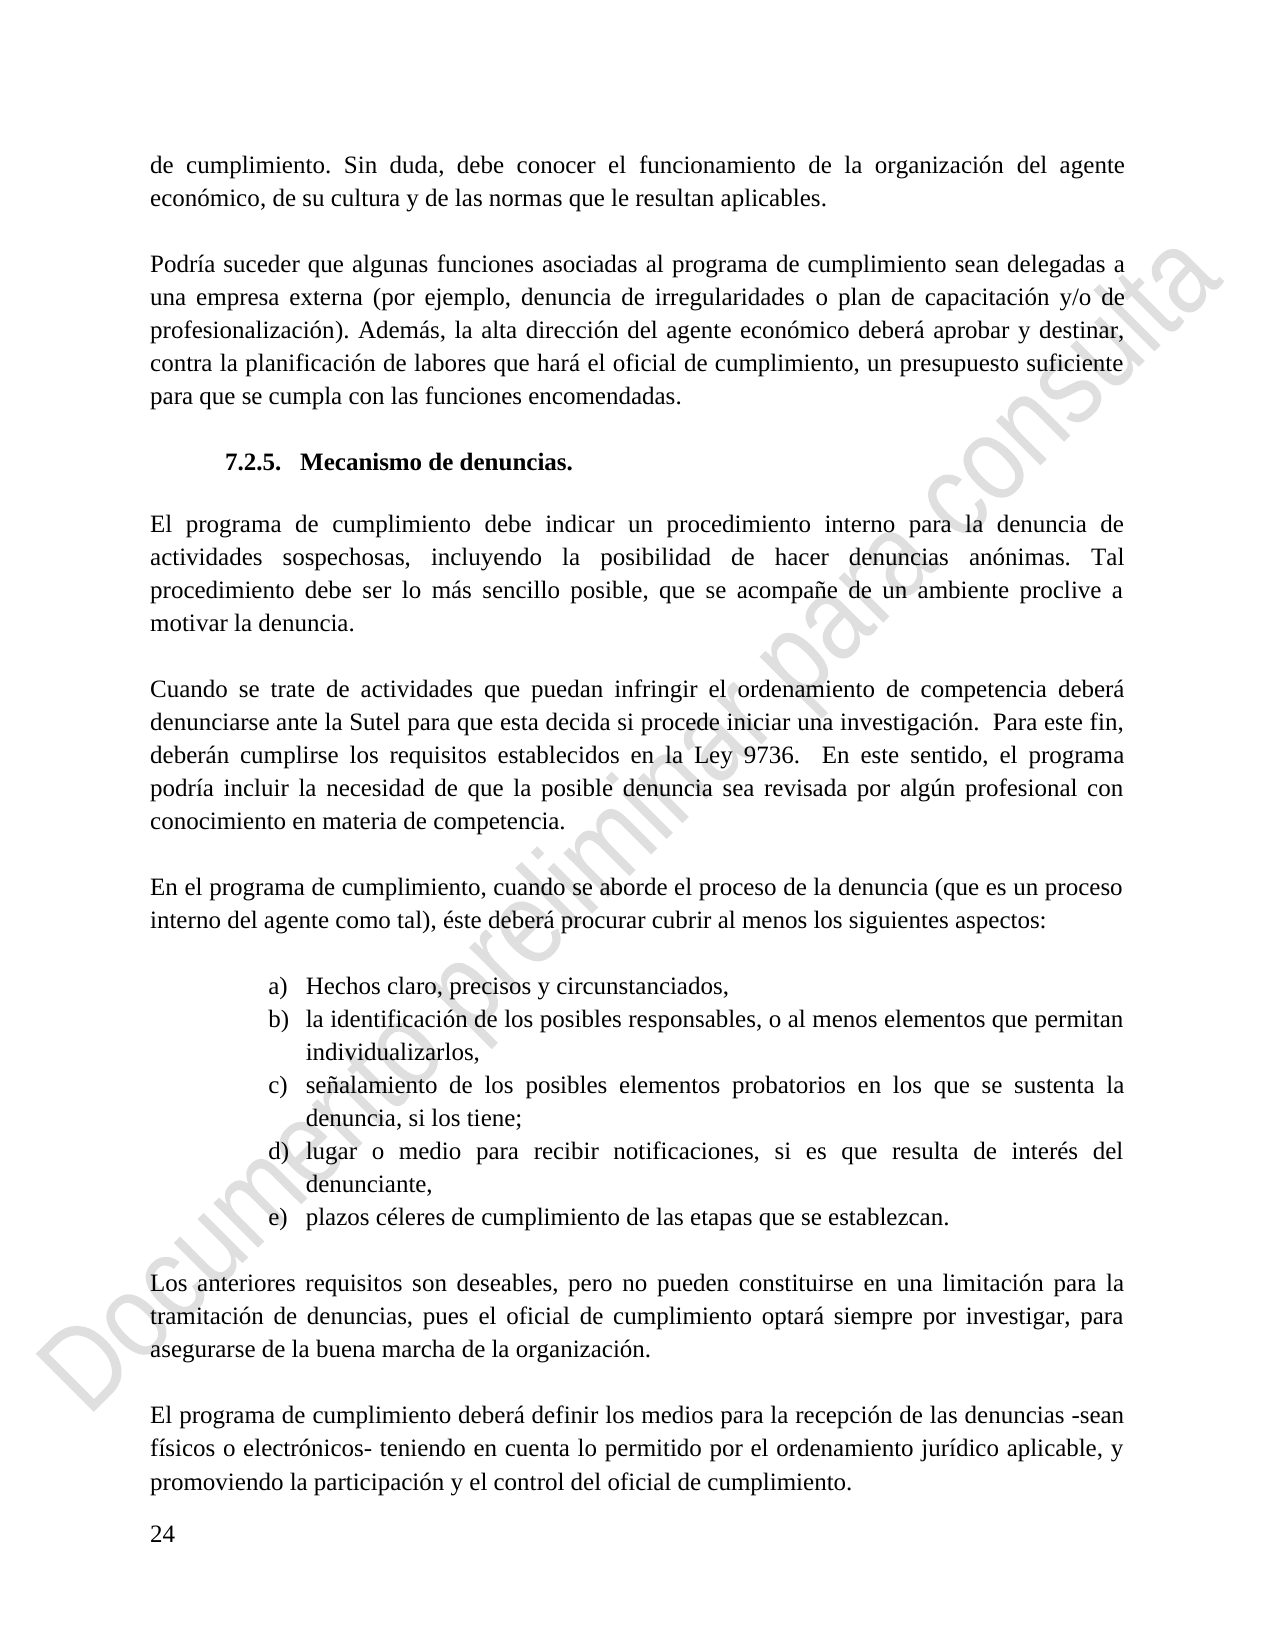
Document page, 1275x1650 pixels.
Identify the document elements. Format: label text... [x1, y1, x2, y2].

text En el programa de cumplimiento, cuando se aborde el proceso de la denuncia (que es un proceso interno del agente como tal), éste deberá procurar cubrir al menos los siguientes aspectos: [150, 872, 1125, 934]
subtitle Mecanismo de denuncias. [225, 447, 1125, 476]
list la identificación de los posibles responsables, o al menos elementos que permitan individualizarlos, [268, 1004, 1125, 1066]
text Los anteriores requisitos son deseables, pero no pueden constituirse en una limitación para la tramitación de denuncias, pues el oficial de cumplimiento optará siempre por investigar, para asegurarse de la buena marcha de la organización. [150, 1268, 1125, 1363]
list plazos céleres de cumplimiento de las etapas que se establezcan. [268, 1202, 1125, 1231]
list lugar o medio para recibir notificaciones, si es que resulta de interés del denunciante, [268, 1136, 1125, 1198]
text El programa de cumplimiento debe indicar un procedimiento interno para la denuncia de actividades sospechosas, incluyendo la posibilidad de hacer denuncias anónimas. Tal procedimiento debe ser lo más sencillo posible, que se acompañe de un ambiente proclive a motivar la denuncia. [150, 509, 1125, 637]
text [150, 150, 1125, 212]
text Cuando se trate de actividades que puedan infringir el ordenamiento de competencia deberá denunciarse ante la Sutel para que esta decida si procede iniciar una investigación. Para este fin, deberán cumplirse los requisitos establecidos en la Ley 9736. En este sentido, el programa podría incluir la necesidad de que la posible denuncia sea revisada por algún profesional con conocimiento en materia de competencia. [150, 674, 1125, 835]
list Hechos claro, precisos y circunstanciados, [268, 971, 1125, 1000]
list señalamiento de los posibles elementos probatorios en los que se sustenta la denuncia, si los tiene; [268, 1070, 1125, 1132]
text Podría suceder que algunas funciones asociadas al programa de cumplimiento sean delegadas a una empresa externa (por ejemplo, denuncia de irregularidades o plan de capacitación y/o de profesionalización). Además, la alta dirección del agente económico deberá aprobar y destinar, contra la planificación de labores que hará el oficial de cumplimiento, un presupuesto suficiente para que se cumpla con las funciones encomendadas. [150, 249, 1125, 410]
text El programa de cumplimiento deberá definir los medios para la recepción de las denuncias -sean físicos o electrónicos- teniendo en cuenta lo permitido por el ordenamiento jurídico aplicable, y promoviendo la participación y el control del oficial de cumplimiento. [150, 1401, 1125, 1495]
